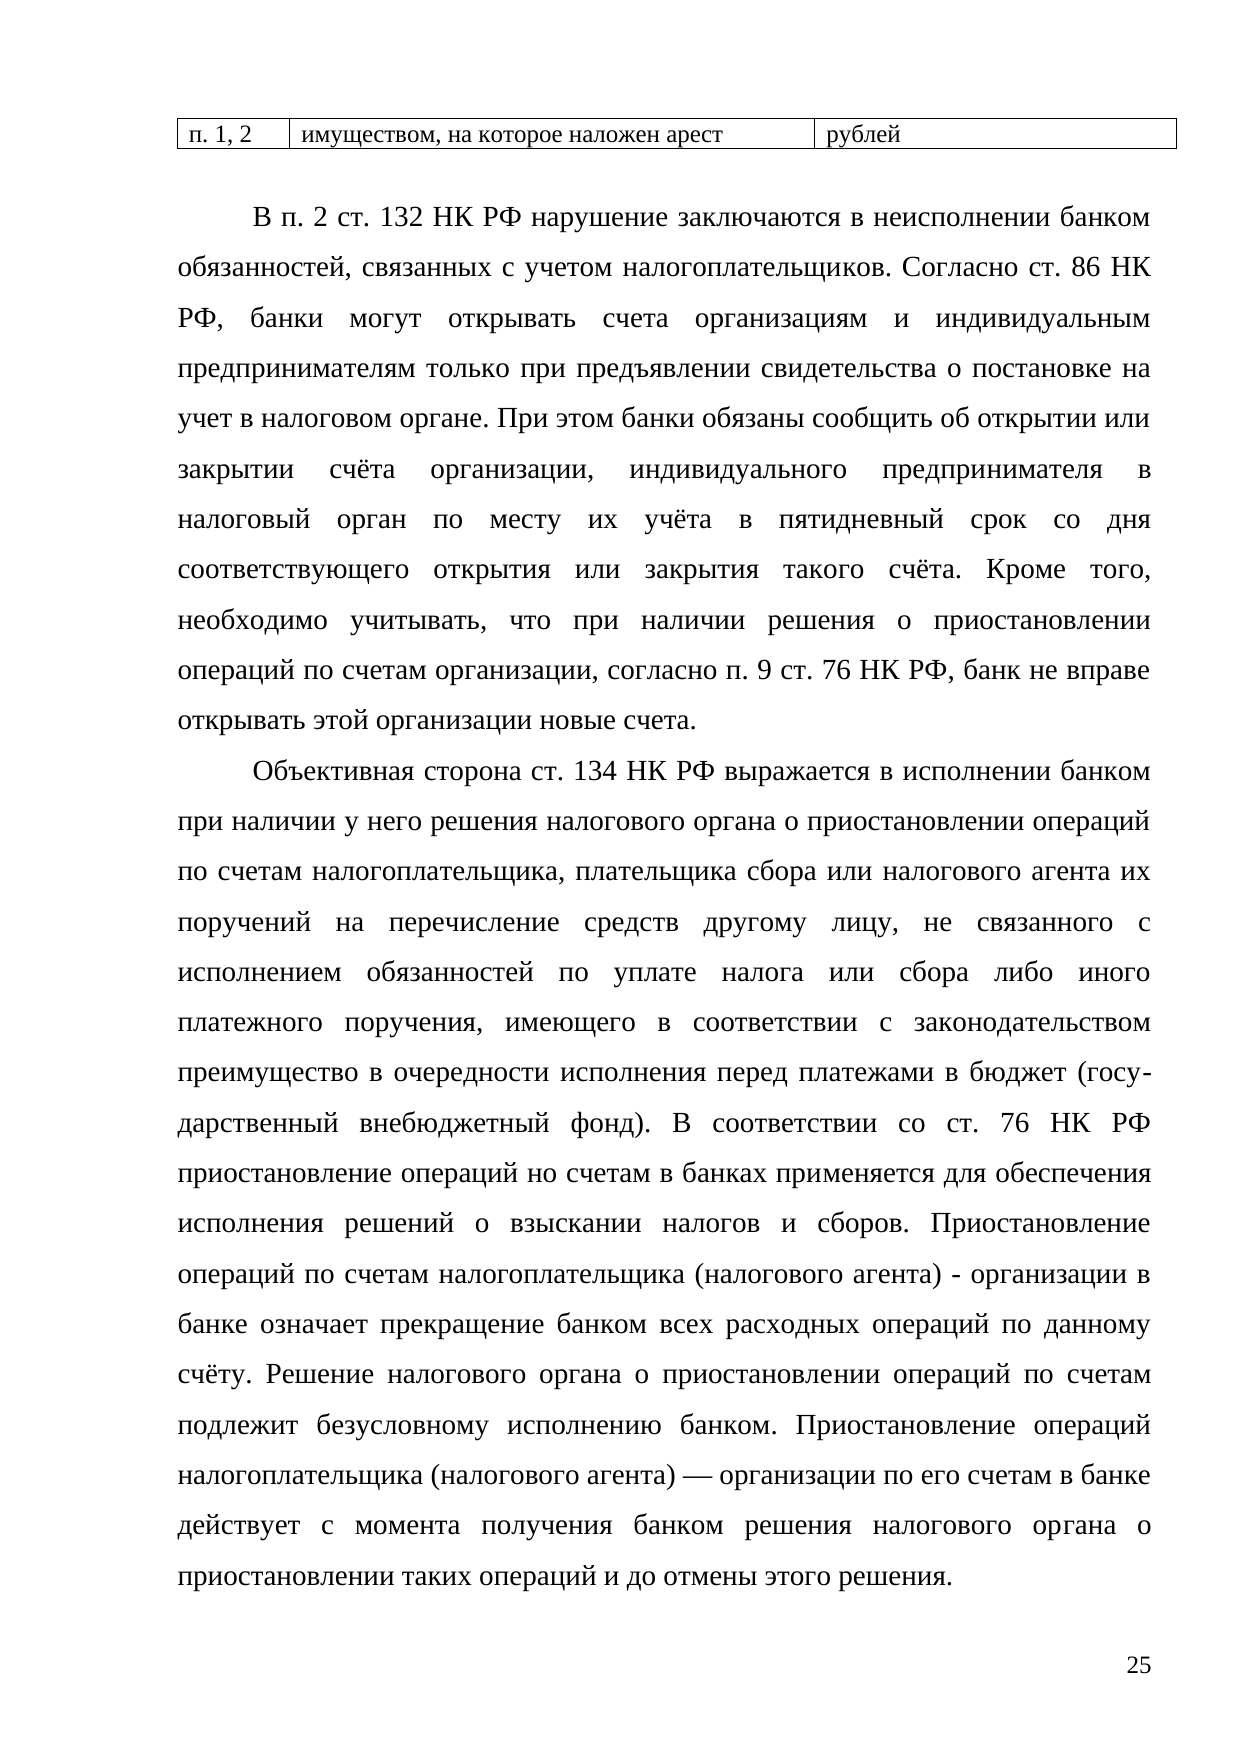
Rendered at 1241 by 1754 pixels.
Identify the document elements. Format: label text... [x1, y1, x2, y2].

text Объективная сторона ст. 134 НК РФ выражается в исполнении банком при наличии у него решения налогового органа о приостановлении операций по счетам налогоплательщика, плательщика сбора или налогового агента их поручений на перечисление средств другому лицу, не связанного с исполнением обязанностей по уплате налога или сбора либо иного платежного поручения, имеющего в соответствии с законодательством преимущество в очередности исполнения перед платежами в бюджет (государственный внебюджетный фонд). В соответствии со ст. 76 НК РФ приостановление операций но счетам в банках применяется для обеспечения исполнения решений о взыскании налогов и сборов. Приостановление операций по счетам налогоплательщика (налогового агента) - организации в банке означает прекращение банком всех расходных операций по данному счёту. Решение налогового органа о приостановлении операций по счетам подлежит безусловному исполнению банком. Приостановление операций налогоплательщика (налогового агента) — организации по его счетам в банке действует с момента получения банком решения налогового органа о приостановлении таких операций и до отмены этого решения. [177, 753, 1152, 1591]
table_cell Ст. 1351 п. 1, 2 [178, 119, 289, 148]
text В п. 2 ст. 132 НК РФ нарушение заключаются в неисполнении банком обязанностей, связанных с учетом налогоплательщиков. Согласно ст. 86 НК РФ, банки могут открывать счета организациям и индивидуальным предпринимателям только при предъявлении свидетельства о постановке на учет в налоговом органе. При этом банки обязаны сообщить об открытии или закрытии счёта организации, индивидуального предпринимателя в налоговый орган по месту их учёта в пятидневный срок со дня соответствующего открытия или закрытия такого счёта. Кроме того, необходимо учитывать, что при наличии решения о приостановлении операций по счетам организации, согласно п. 9 ст. 76 НК РФ, банк не вправе открывать этой организации новые счета. [177, 199, 1152, 736]
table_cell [290, 119, 814, 148]
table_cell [815, 119, 1176, 148]
